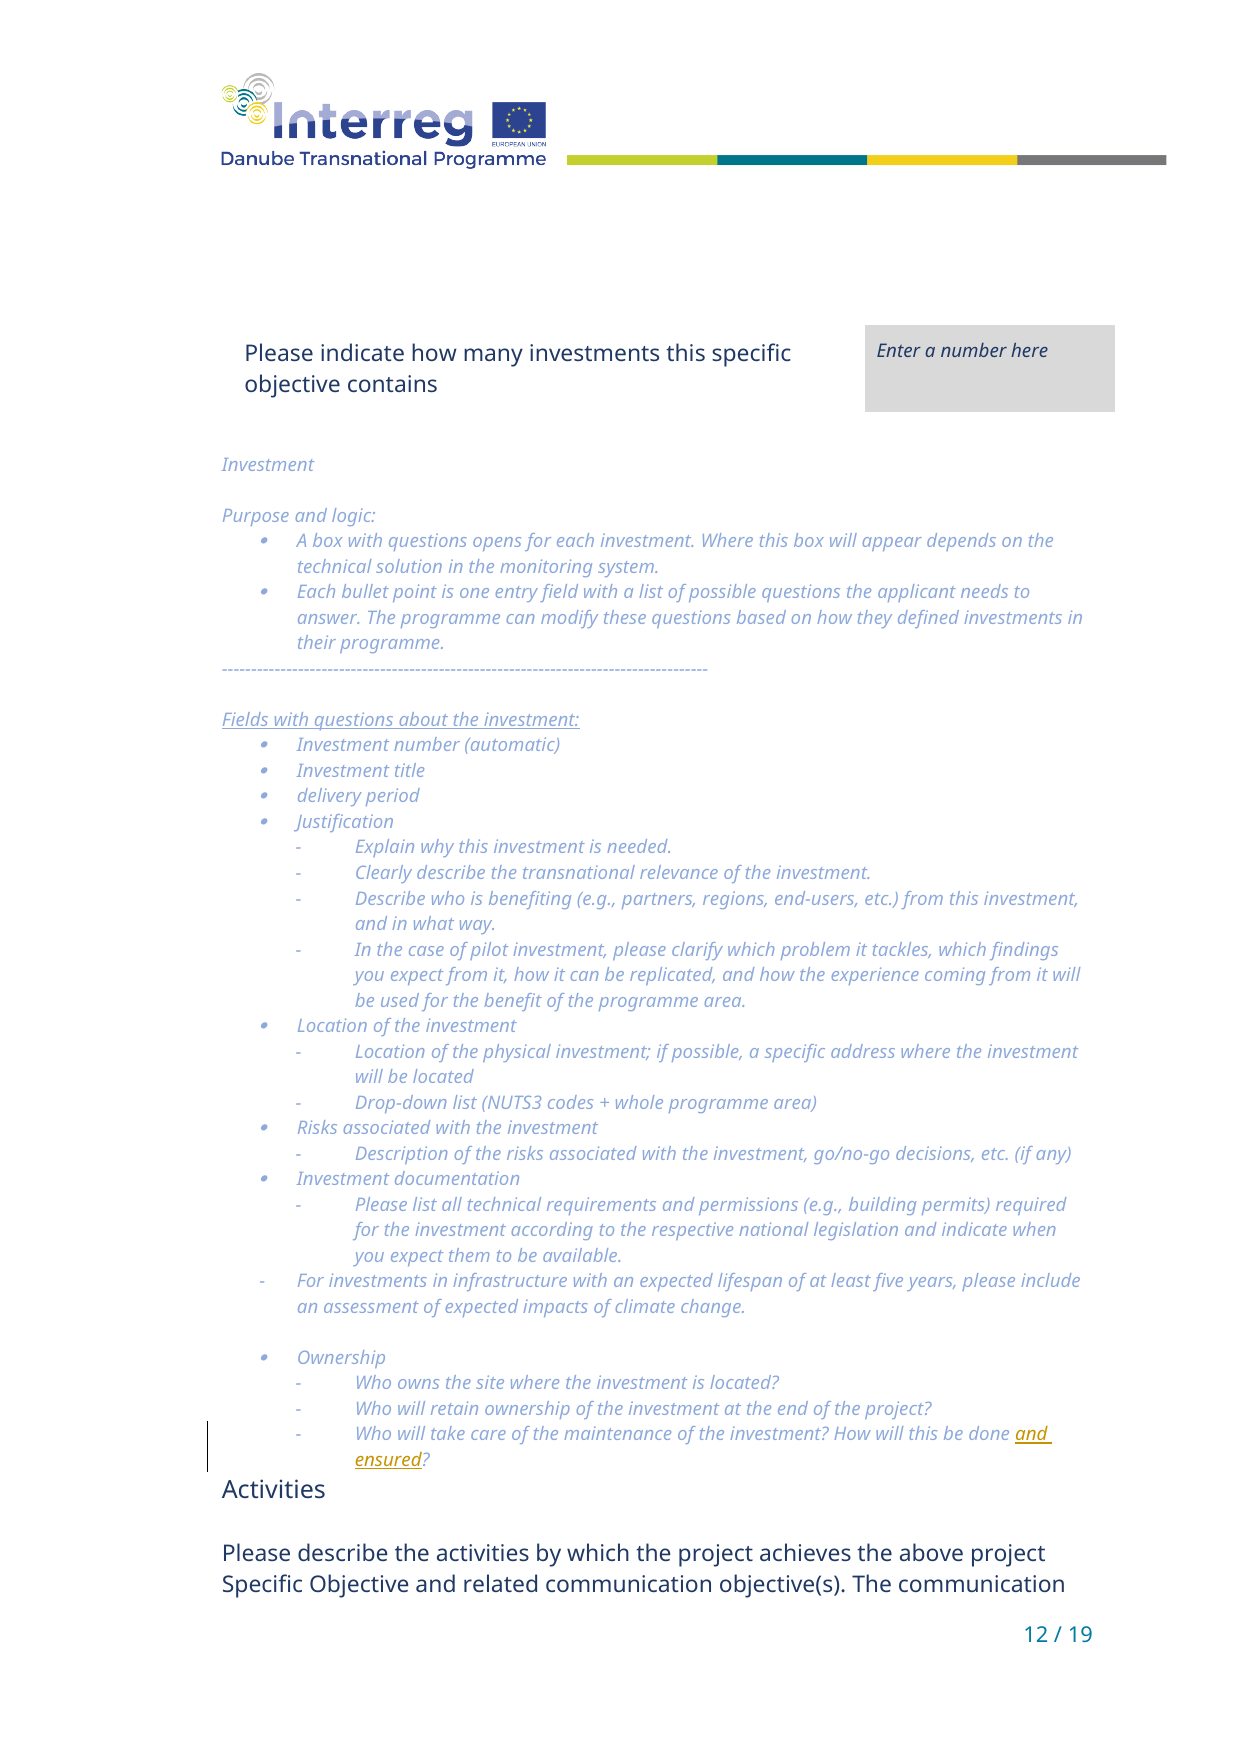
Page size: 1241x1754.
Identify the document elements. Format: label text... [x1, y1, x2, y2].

list Explain why this investment is needed. [295, 834, 1092, 859]
list delivery period [259, 783, 1092, 808]
list Risks associated with the investment [259, 1114, 1092, 1140]
list Ownership [259, 1344, 1092, 1370]
picture [221, 73, 1167, 169]
text Fields with questions about the investment: [222, 706, 1092, 732]
list Who owns the site where the investment is located? [295, 1370, 1092, 1395]
list Drop-down list (NUTS3 codes + whole programme area) [295, 1089, 1092, 1114]
list A box with questions opens for each investment. Where this box will appear depends on the technical solution in the monitoring system. [259, 527, 1092, 578]
text ----------------------------------------------------------------------------------- [222, 655, 1092, 681]
list Investment number (automatic) [259, 732, 1092, 757]
text Investment [222, 451, 1092, 476]
list Describe who is benefiting (e.g., partners, regions, end-users, etc.) from this investment, and in what way. [295, 885, 1092, 936]
text Purpose and logic: [222, 502, 1092, 527]
list Who will retain ownership of the investment at the end of the project? [295, 1395, 1092, 1421]
list Description of the risks associated with the investment, go/no-go decisions, etc. (if any) [295, 1140, 1092, 1166]
list Location of the physical investment; if possible, a specific address where the investment will be located [295, 1038, 1092, 1089]
list Please list all technical requirements and permissions (e.g., building permits) required for the investment according to the respective national legislation and indicate when you expect them to be available. [295, 1191, 1092, 1268]
text Activities [222, 1472, 1092, 1506]
list Investment title [259, 757, 1092, 783]
table_header Please indicate how many investments this specific objective contains [233, 325, 865, 412]
list In the case of pilot investment, please clarify which problem it tackles, which findings you expect from it, how it can be replicated, and how the experience coming from it will be used for the benefit of the programme area. [295, 936, 1092, 1012]
list For investments in infrastructure with an expected lifespan of at least five years, please include an assessment of expected impacts of climate change. [259, 1268, 1092, 1319]
list Clearly describe the transnational relevance of the investment. [295, 859, 1092, 885]
list Who will take care of the maintenance of the investment? How will this be done ? [295, 1421, 1092, 1472]
list Investment documentation [259, 1166, 1092, 1191]
table_header Enter a number here [865, 325, 1115, 412]
list Location of the investment [259, 1012, 1092, 1038]
list Justification [259, 808, 1092, 834]
list Each bullet point is one entry field with a list of possible questions the applicant needs to answer. The programme can modify these questions based on how they defined investments in their programme. [259, 578, 1092, 655]
